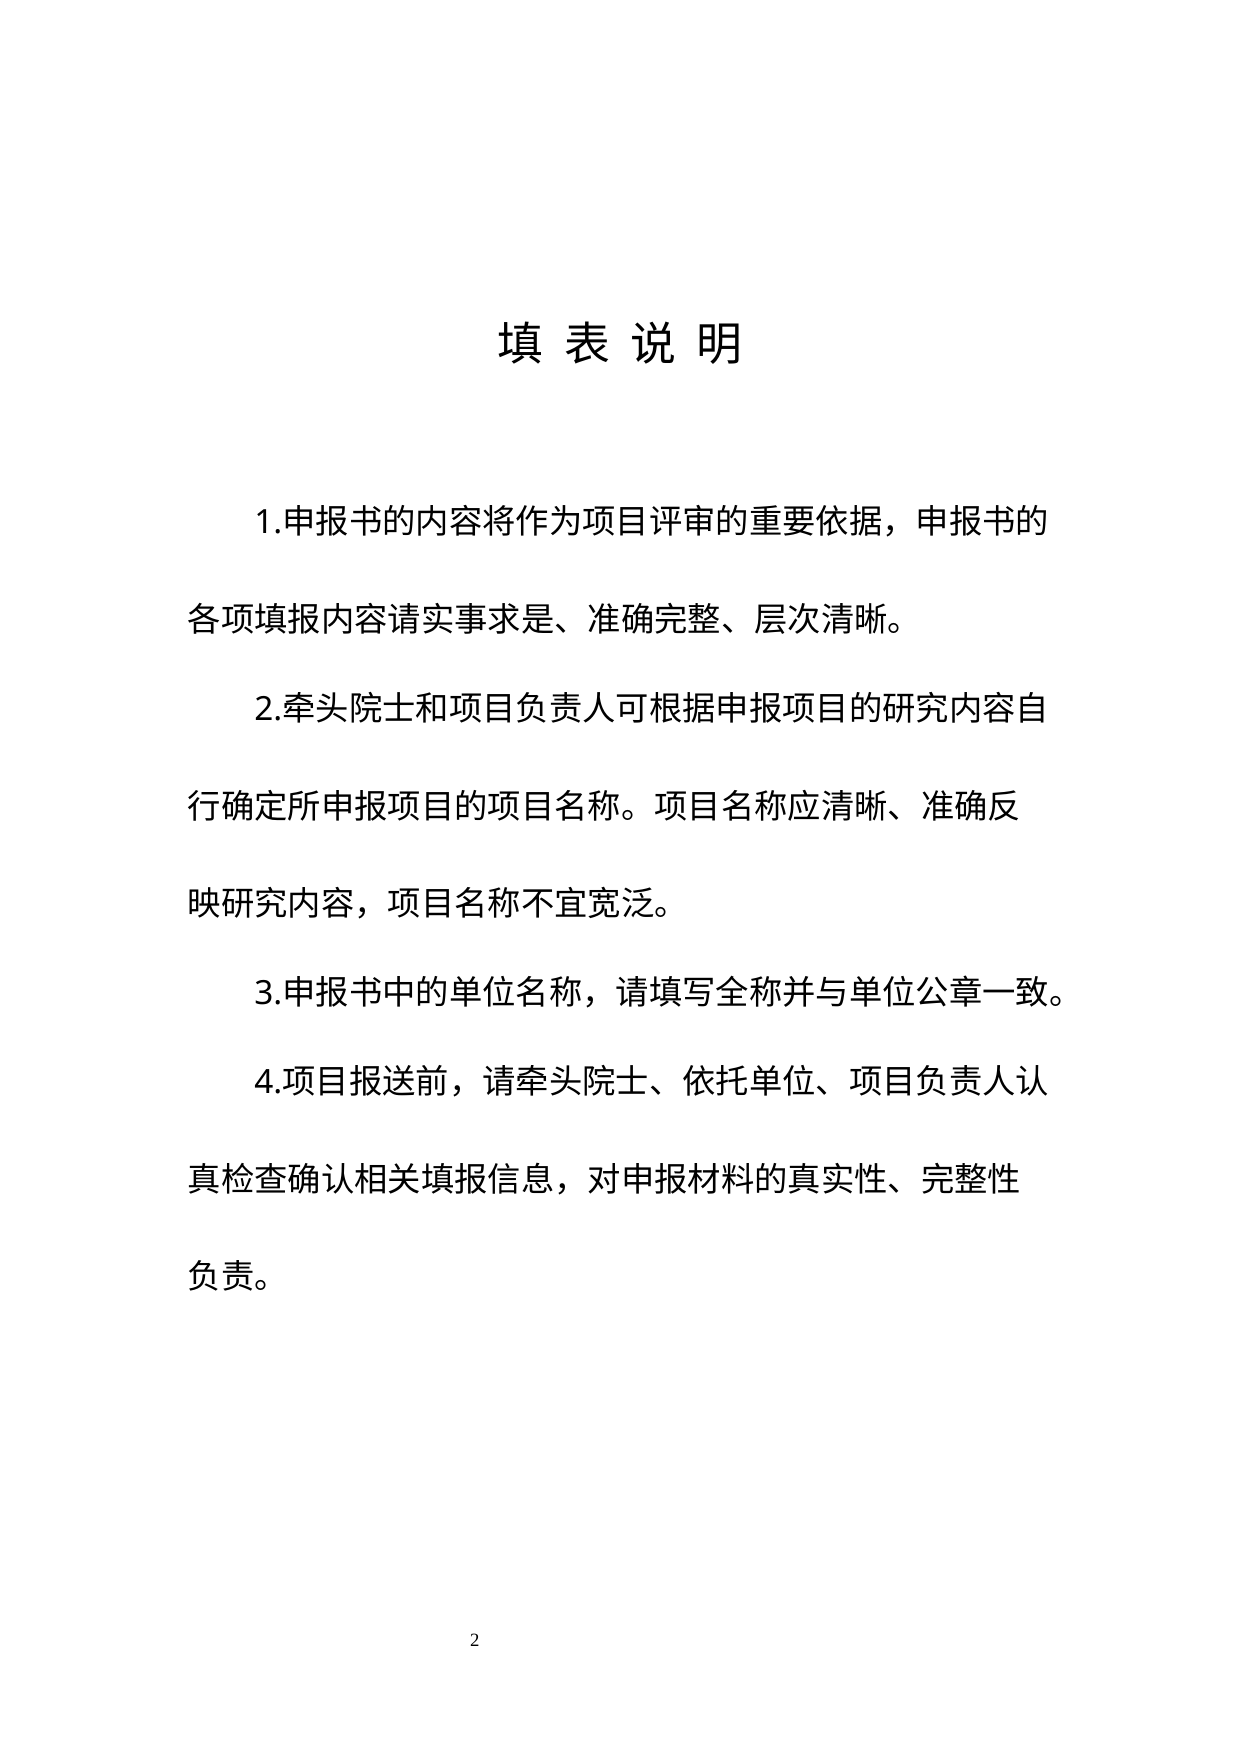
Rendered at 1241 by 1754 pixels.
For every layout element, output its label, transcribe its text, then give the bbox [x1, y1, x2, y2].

text 3.申报书中的单位名称，请填写全称并与单位公章一致。 [187, 958, 1053, 1023]
text 2.牵头院士和项目负责人可根据申报项目的研究内容自行确定所申报项目的项目名称。项目名称应清晰、准确反映研究内容，项目名称不宜宽泛。 [187, 673, 1053, 933]
text 填 表 说 明 [187, 292, 1053, 389]
text 1.申报书的内容将作为项目评审的重要依据，申报书的各项填报内容请实事求是、准确完整、层次清晰。 [187, 487, 1053, 649]
text 4.项目报送前，请牵头院士、依托单位、项目负责人认真检查确认相关填报信息，对申报材料的真实性、完整性负责。 [187, 1047, 1053, 1307]
